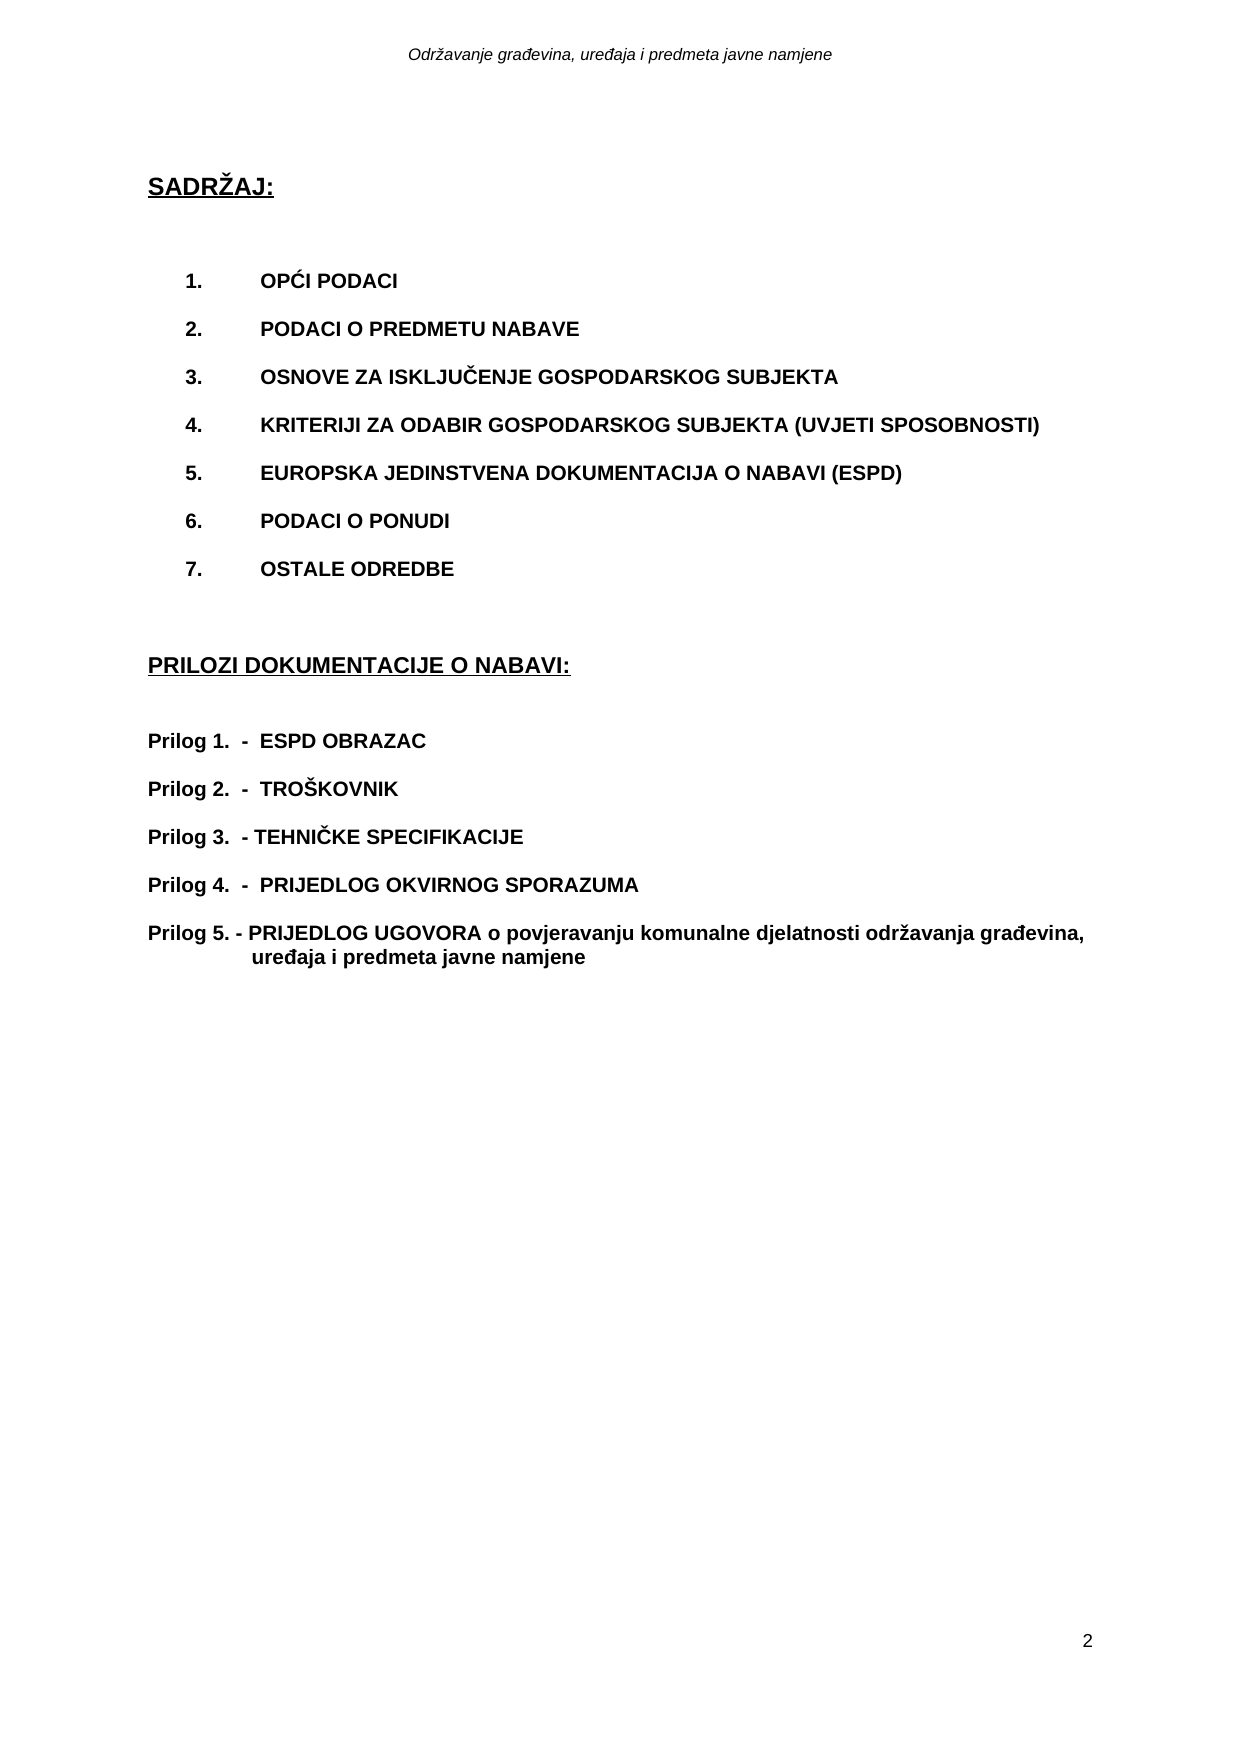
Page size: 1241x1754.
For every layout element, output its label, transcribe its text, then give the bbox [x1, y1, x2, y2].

list PODACI O PONUDI [185, 509, 1093, 533]
text Prilog 2. - TROŠKOVNIK [148, 777, 1093, 801]
text Prilog 4. - PRIJEDLOG OKVIRNOG SPORAZUMA [148, 873, 1093, 897]
list OPĆI PODACI [185, 269, 1093, 293]
text uređaja i predmeta javne namjene [148, 945, 1093, 969]
text Prilog 5. - PRIJEDLOG UGOVORA o povjeravanju komunalne djelatnosti održavanja građevina, [148, 921, 1093, 945]
text Prilog 3. - TEHNIČKE SPECIFIKACIJE [148, 825, 1093, 849]
list PODACI O PREDMETU NABAVE [185, 317, 1093, 341]
list OSTALE ODREDBE [185, 557, 1093, 581]
text SADRŽAJ: [148, 172, 1093, 200]
list EUROPSKA JEDINSTVENA DOKUMENTACIJA O NABAVI (ESPD) [185, 461, 1093, 485]
list KRITERIJI ZA ODABIR GOSPODARSKOG SUBJEKTA (UVJETI SPOSOBNOSTI) [185, 413, 1093, 437]
text Prilog 1. - ESPD OBRAZAC [148, 729, 1093, 753]
list PRILOZI DOKUMENTACIJE O NABAVI: [148, 652, 1093, 679]
list OSNOVE ZA ISKLJUČENJE GOSPODARSKOG SUBJEKTA [185, 365, 1093, 389]
